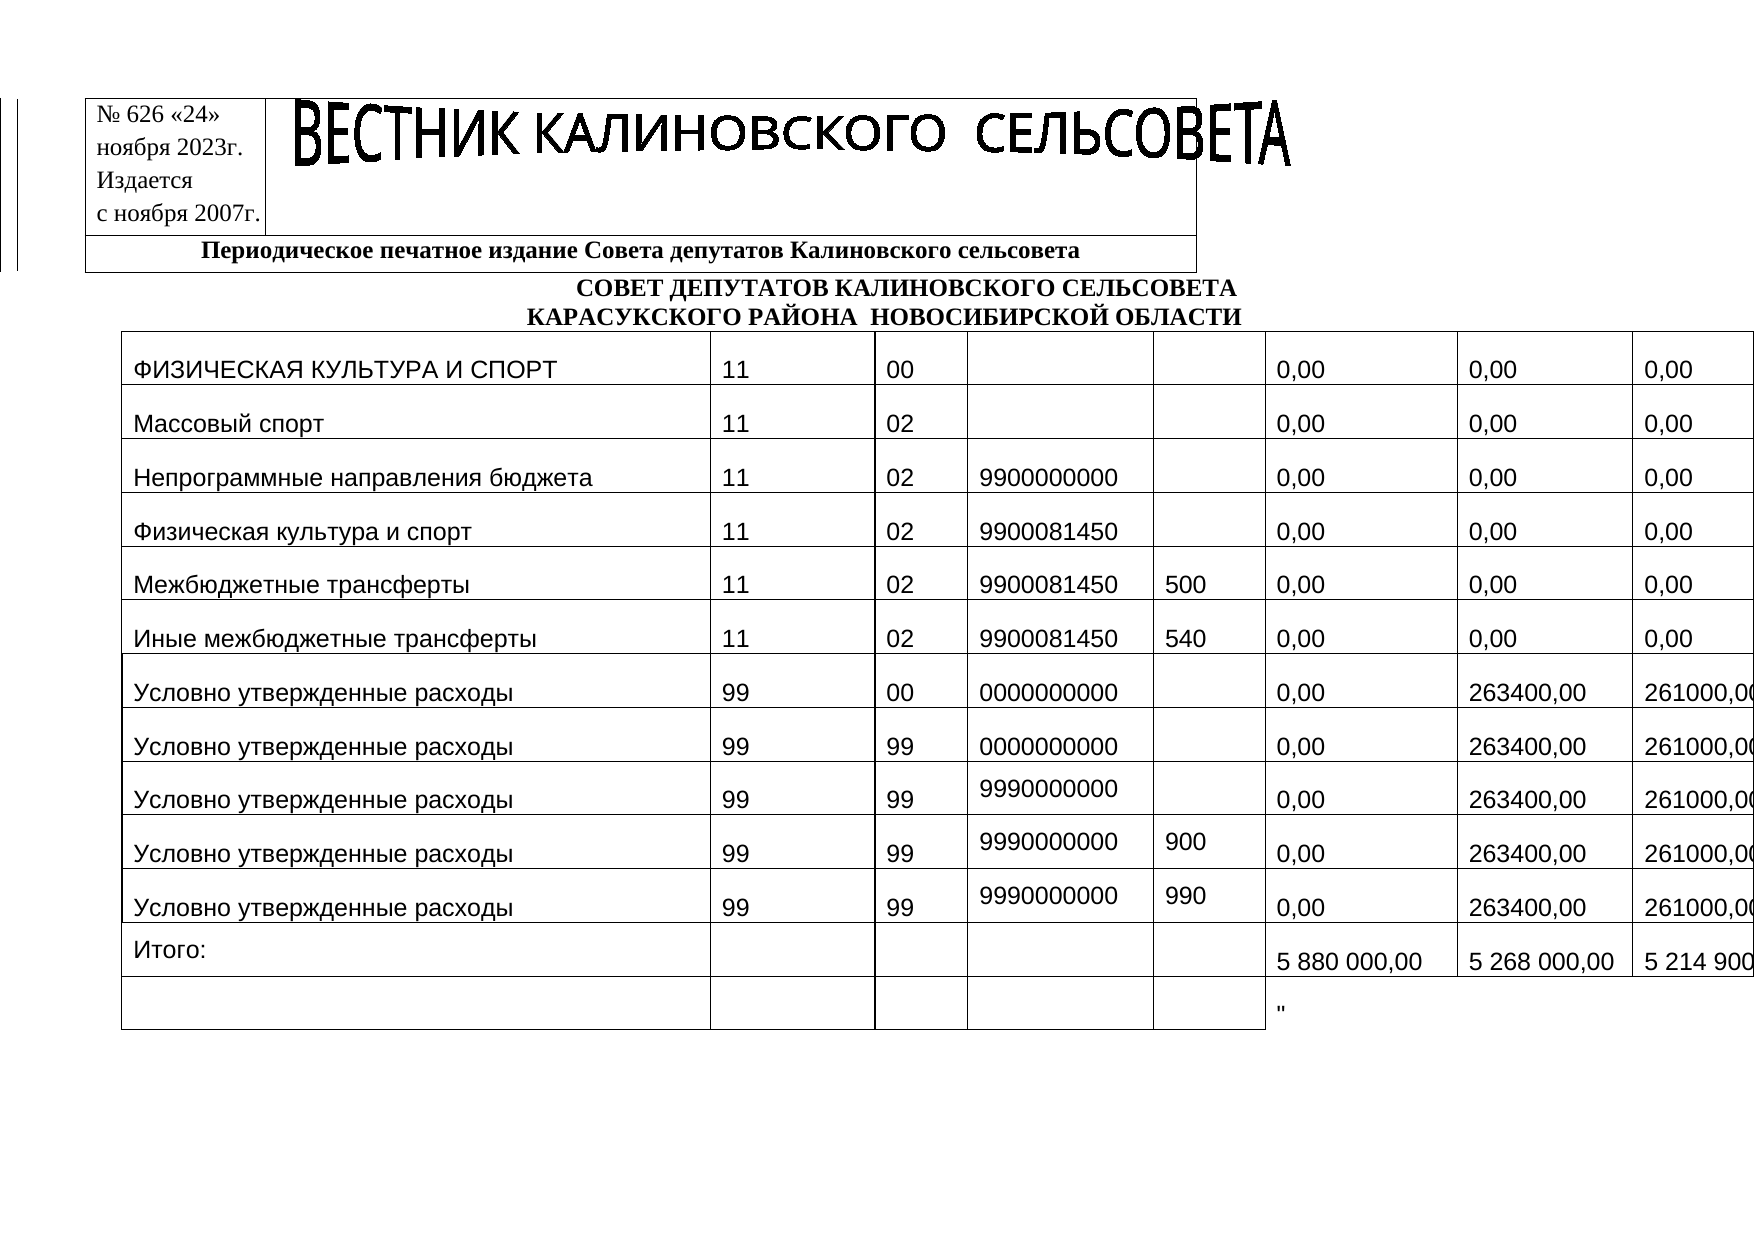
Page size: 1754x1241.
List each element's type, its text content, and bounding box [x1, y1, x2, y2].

table_cell [968, 332, 1153, 384]
table_cell 0,00 [1266, 547, 1457, 599]
table_cell [1154, 762, 1265, 814]
table_cell 02 [876, 600, 967, 653]
table_cell 0,00 [1266, 869, 1457, 922]
table_cell [1154, 923, 1265, 976]
table_cell 0,00 [1266, 332, 1457, 384]
table_cell 261000,00 [1633, 708, 1753, 761]
table_cell 263400,00 [1458, 815, 1632, 868]
table_cell 99 [711, 654, 874, 707]
table_cell 0,00 [1633, 493, 1753, 546]
table_cell Условно утвержденные расходы [123, 869, 710, 922]
table_cell 00 [876, 654, 967, 707]
table_cell 99 [876, 762, 967, 814]
table_cell [1154, 708, 1265, 761]
table_cell 11 [711, 385, 874, 438]
table_cell 11 [711, 332, 874, 384]
table_cell 99 [876, 869, 967, 922]
table_cell Условно утвержденные расходы [123, 815, 710, 868]
table_cell 9990000000 [968, 869, 1153, 922]
table_cell 0,00 [1633, 439, 1753, 492]
table_cell 0,00 [1458, 493, 1632, 546]
table_cell " [1266, 977, 1754, 1029]
table_cell 99 [711, 762, 874, 814]
table_cell 5 880 000,00 [1266, 923, 1457, 976]
table_cell 261000,00 [1633, 762, 1753, 814]
table_cell 263400,00 [1458, 869, 1632, 922]
table_cell 0,00 [1266, 815, 1457, 868]
table_cell ФИЗИЧЕСКАЯ КУЛЬТУРА И СПОРТ [122, 332, 710, 384]
table_cell 263400,00 [1458, 654, 1632, 707]
table_cell 99 [711, 708, 874, 761]
table_cell 0,00 [1633, 385, 1753, 438]
table_cell 5 214 900,00 [1633, 923, 1753, 976]
table_cell 9900081450 [968, 547, 1153, 599]
table_cell Физическая культура и спорт [122, 493, 710, 546]
table_cell 0,00 [1266, 385, 1457, 438]
table_cell 261000,00 [1633, 815, 1753, 868]
table_cell 0,00 [1633, 600, 1753, 653]
table_cell 261000,00 [1633, 654, 1753, 707]
table_cell 500 [1154, 547, 1265, 599]
table_cell [122, 977, 710, 1029]
table_cell [1154, 385, 1265, 438]
table_cell [968, 385, 1153, 438]
table_cell 9900000000 [968, 439, 1153, 492]
table_cell 9990000000 [968, 815, 1153, 868]
table_cell 263400,00 [1458, 762, 1632, 814]
table_cell [1154, 332, 1265, 384]
table_cell 0,00 [1266, 600, 1457, 653]
table_cell 263400,00 [1458, 708, 1632, 761]
table_cell 5 268 000,00 [1458, 923, 1632, 976]
table_cell 99 [876, 815, 967, 868]
table_cell 02 [876, 385, 967, 438]
table_cell [968, 977, 1153, 1029]
table_cell 11 [711, 439, 874, 492]
table_cell 02 [876, 493, 967, 546]
table_cell 900 [1154, 815, 1265, 868]
table_cell 0,00 [1266, 439, 1457, 492]
table_cell [1154, 654, 1265, 707]
table_cell 0,00 [1458, 439, 1632, 492]
table_cell [876, 923, 967, 976]
table_cell 0,00 [1266, 654, 1457, 707]
table_cell 11 [711, 547, 874, 599]
table_cell 99 [711, 869, 874, 922]
table_cell [1154, 977, 1265, 1029]
table_cell 261000,00 [1633, 869, 1753, 922]
table_cell 0,00 [1633, 547, 1753, 599]
table_cell 0000000000 [968, 708, 1153, 761]
table_cell Условно утвержденные расходы [123, 762, 710, 814]
table_cell [876, 977, 967, 1029]
table_cell 00 [876, 332, 967, 384]
table_cell 9900081450 [968, 493, 1153, 546]
table_cell Условно утвержденные расходы [123, 708, 710, 761]
table_cell 540 [1154, 600, 1265, 653]
table_cell 99 [711, 815, 874, 868]
table_cell 99 [876, 708, 967, 761]
table_cell 9900081450 [968, 600, 1153, 653]
table_cell Массовый спорт [122, 385, 710, 438]
table_cell [711, 923, 874, 976]
table_cell 0,00 [1458, 332, 1632, 384]
table_cell [968, 923, 1153, 976]
table_cell [711, 977, 874, 1029]
table_cell 0,00 [1458, 600, 1632, 653]
table_cell 11 [711, 600, 874, 653]
table_cell 0,00 [1266, 493, 1457, 546]
table_cell Межбюджетные трансферты [122, 547, 710, 599]
table_cell 990 [1154, 869, 1265, 922]
table_cell 11 [711, 493, 874, 546]
table_cell Итого: [122, 923, 710, 976]
table_cell 0,00 [1458, 547, 1632, 599]
table_cell [1154, 439, 1265, 492]
table_cell 0,00 [1633, 332, 1753, 384]
table_cell Условно утвержденные расходы [123, 654, 710, 707]
table_cell 02 [876, 439, 967, 492]
table_cell Непрограммные направления бюджета [122, 439, 710, 492]
table_cell 0000000000 [968, 654, 1153, 707]
table_cell 0,00 [1266, 762, 1457, 814]
table_cell Иные межбюджетные трансферты [122, 600, 710, 653]
table_cell 0,00 [1266, 708, 1457, 761]
table_cell 0,00 [1458, 385, 1632, 438]
table_cell [1154, 493, 1265, 546]
table_cell 02 [876, 547, 967, 599]
table_cell 9990000000 [968, 762, 1153, 814]
